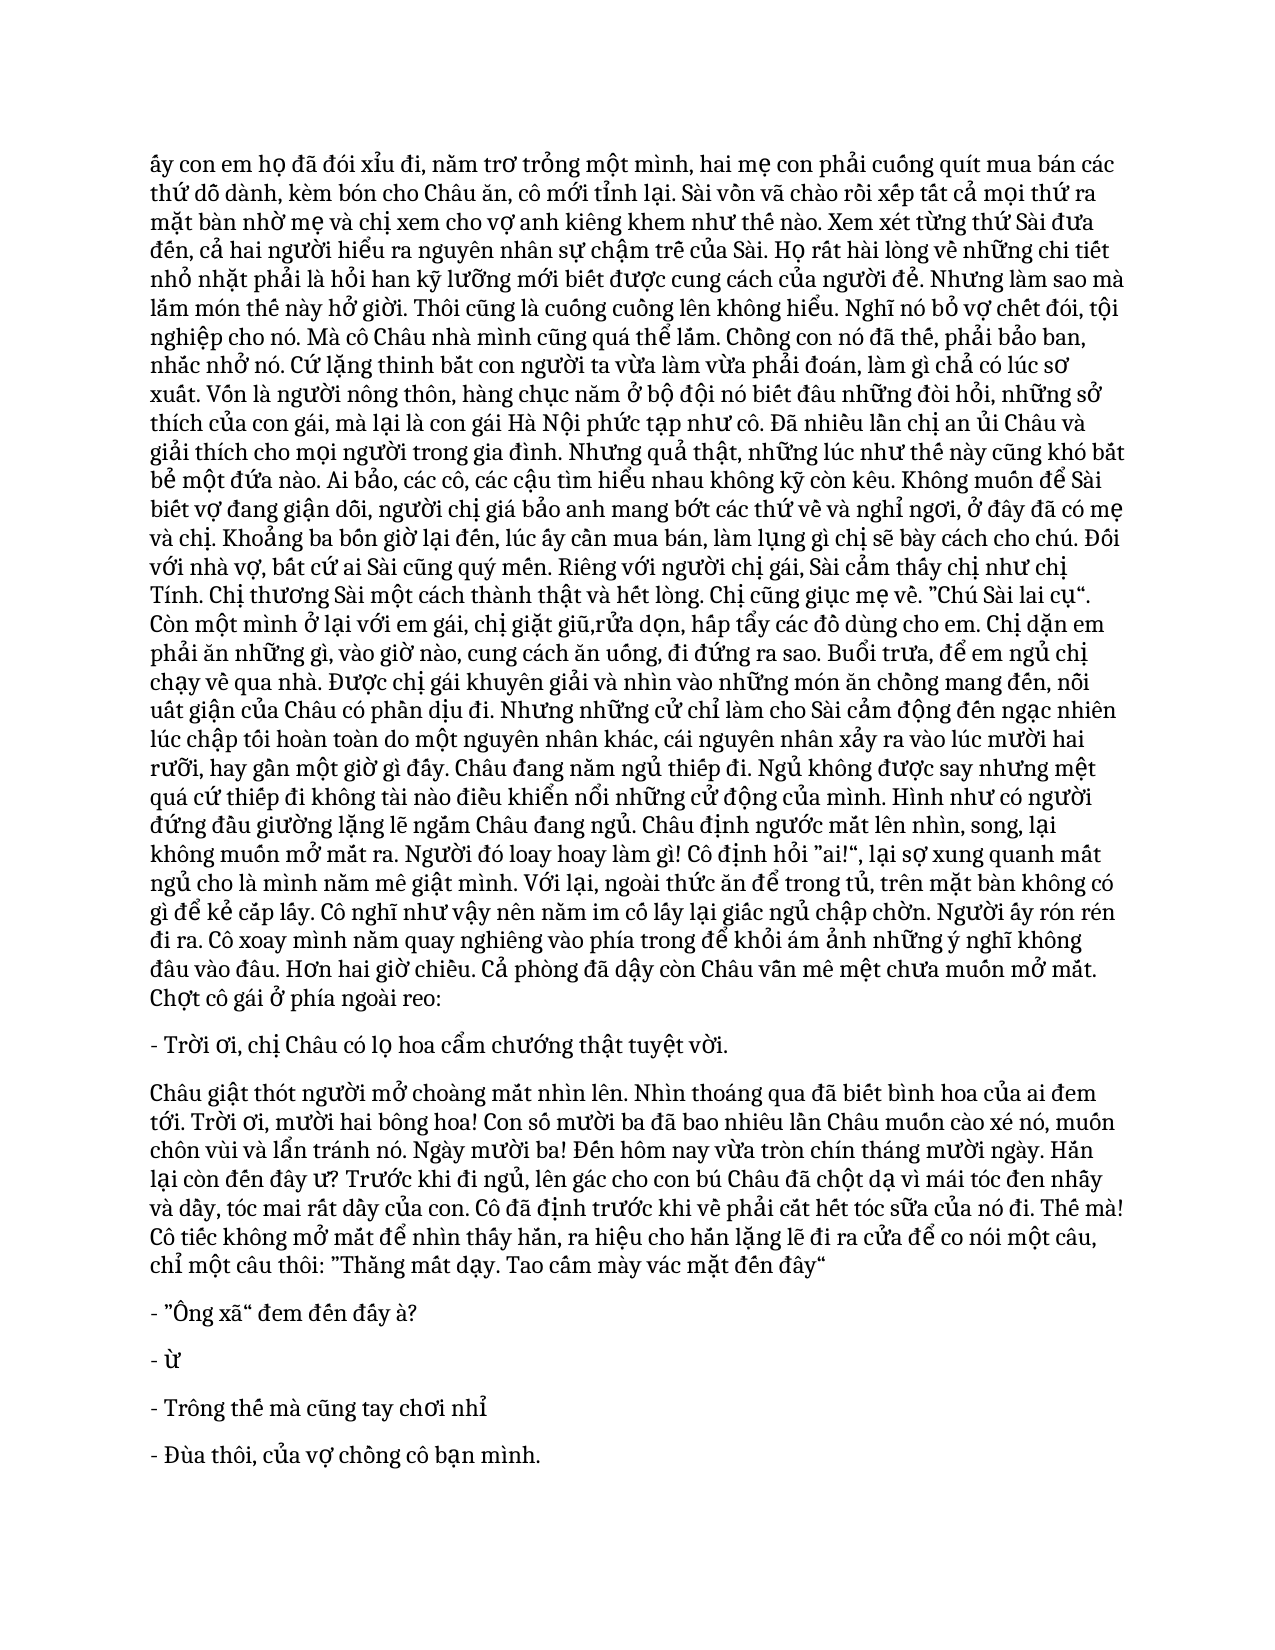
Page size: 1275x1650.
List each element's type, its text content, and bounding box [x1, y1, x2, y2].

text - ừ [150, 1346, 1125, 1375]
text - Đùa thôi, của vợ chồng cô bạn mình. [150, 1441, 1125, 1470]
text - Trông thế mà cũng tay chơi nhỉ [150, 1394, 1125, 1422]
text Châu giật thót người mở choàng mắt nhìn lên. Nhìn thoáng qua đã biết bình hoa của ai đem tới. Trời ơi, mười hai bông hoa! Con số mười ba đã bao nhiêu lần Châu muốn cào xé nó, muốn chôn vùi và lẩn tránh nó. Ngày mười ba! Đến hôm nay vừa tròn chín tháng mười ngày. Hắn lại còn đến đây ư? Trước khi đi ngủ, lên gác cho con bú Châu đã chột dạ vì mái tóc đen nhẫy và dầy, tóc mai rất dầy của con. Cô đã định trước khi về phải cắt hết tóc sữa của nó đi. Thế mà! Cô tiếc không mở mắt để nhìn thấy hắn, ra hiệu cho hắn lặng lẽ đi ra cửa để co nói một câu, chỉ một câu thôi: ”Thằng mất dạy. Tao cấm mày vác mặt đến đây“ [150, 1079, 1125, 1280]
text - Trời ơi, chị Châu có lọ hoa cẩm chướng thật tuyệt vời. [150, 1031, 1125, 1060]
text - ”Ông xã“ đem đến đấy à? [150, 1299, 1125, 1327]
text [150, 150, 1125, 1012]
